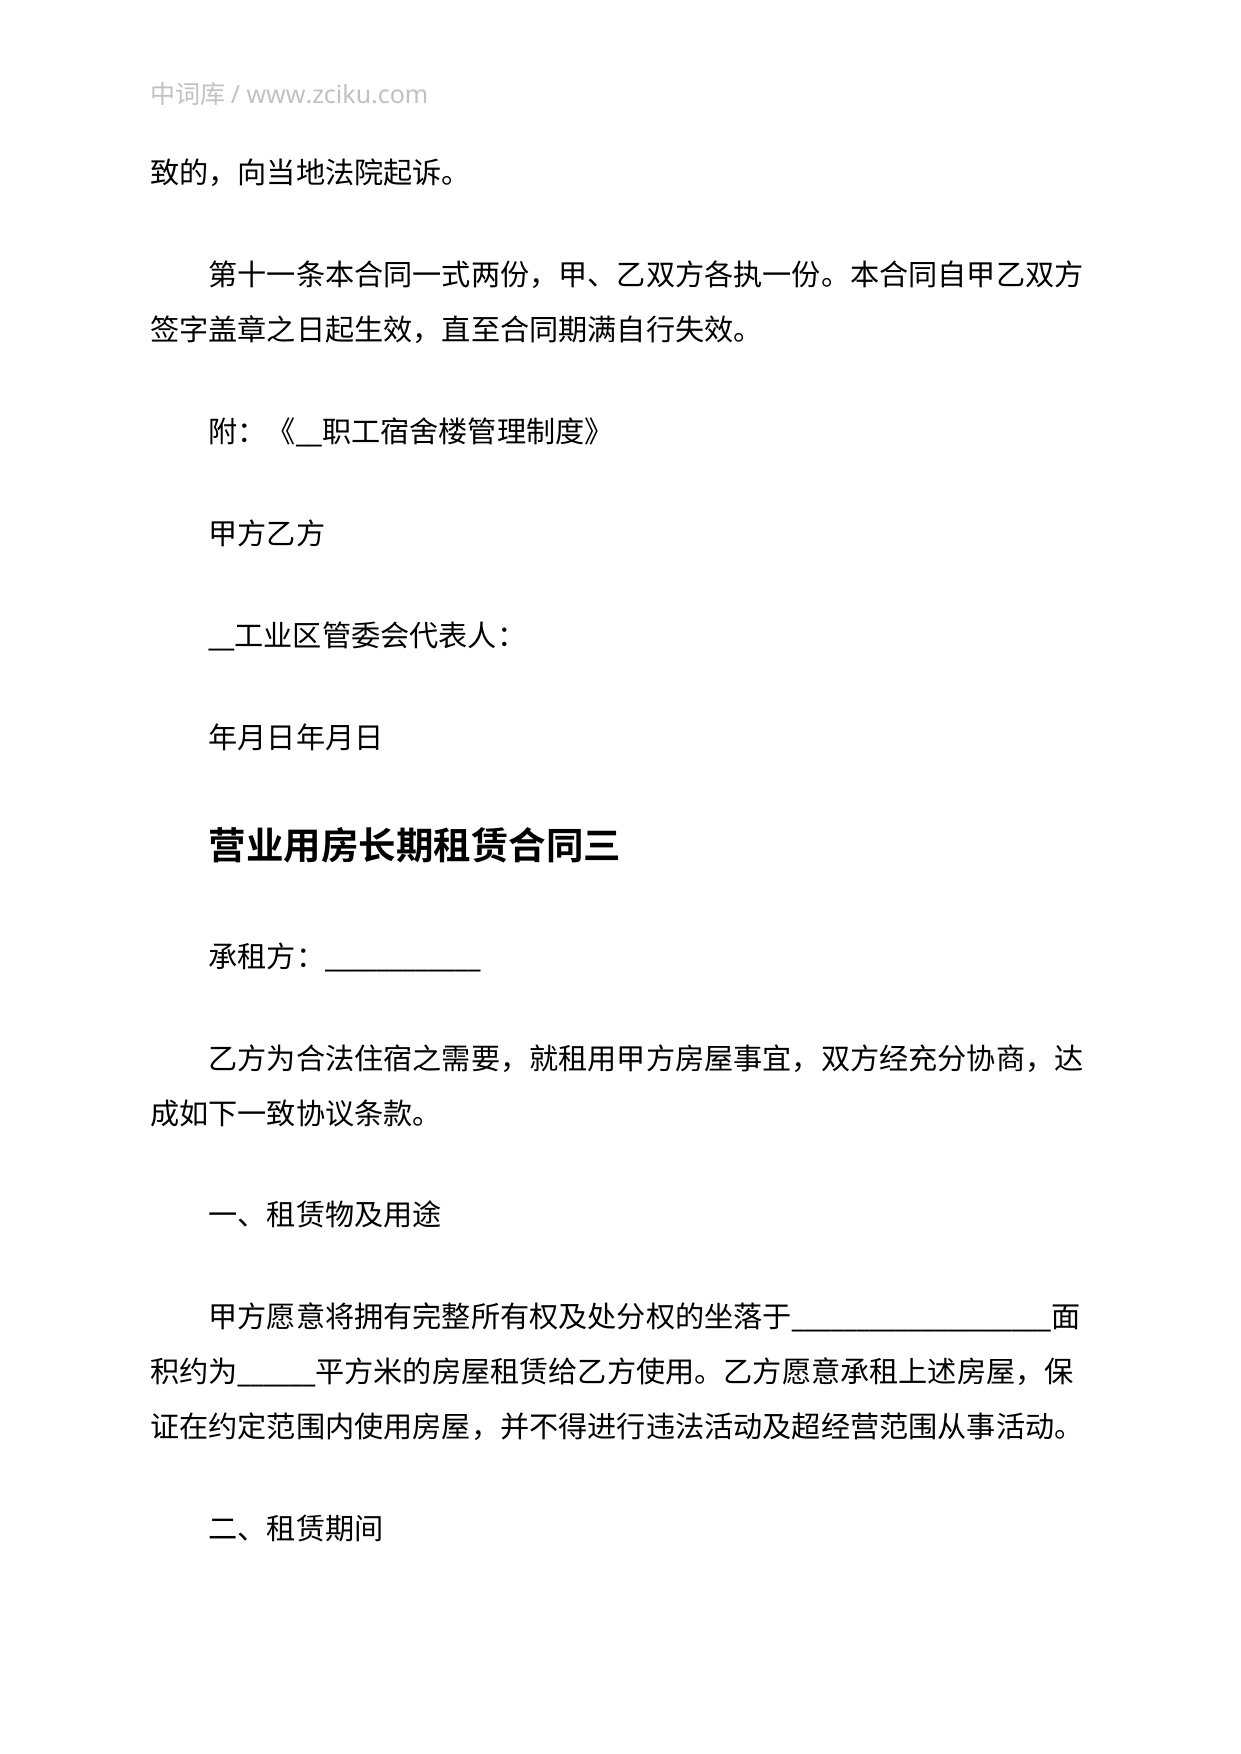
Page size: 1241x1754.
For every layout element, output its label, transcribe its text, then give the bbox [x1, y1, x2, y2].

text 甲方乙方 [150, 510, 1090, 553]
text 乙方为合法住宿之需要，就租用甲方房屋事宜，双方经充分协商，达成如下一致协议条款。 [150, 1035, 1090, 1132]
text 营业用房长期租赁合同三 [150, 816, 1090, 870]
text 附：《__职工宿舍楼管理制度》 [150, 408, 1090, 451]
text 甲方愿意将拥有完整所有权及处分权的坐落于____________________面积约为______平方米的房屋租赁给乙方使用。乙方愿意承租上述房屋，保证在约定范围内使用房屋，并不得进行违法活动及超经营范围从事活动。 [150, 1294, 1090, 1446]
text 年月日年月日 [150, 714, 1090, 756]
text 承租方：____________ [150, 933, 1090, 976]
text __工业区管委会代表人： [150, 612, 1090, 654]
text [150, 150, 1090, 192]
text 第十一条本合同一式两份，甲、乙双方各执一份。本合同自甲乙双方签字盖章之日起生效，直至合同期满自行失效。 [150, 252, 1090, 349]
text 二、租赁期间 [150, 1506, 1090, 1548]
text 一、租赁物及用途 [150, 1192, 1090, 1234]
